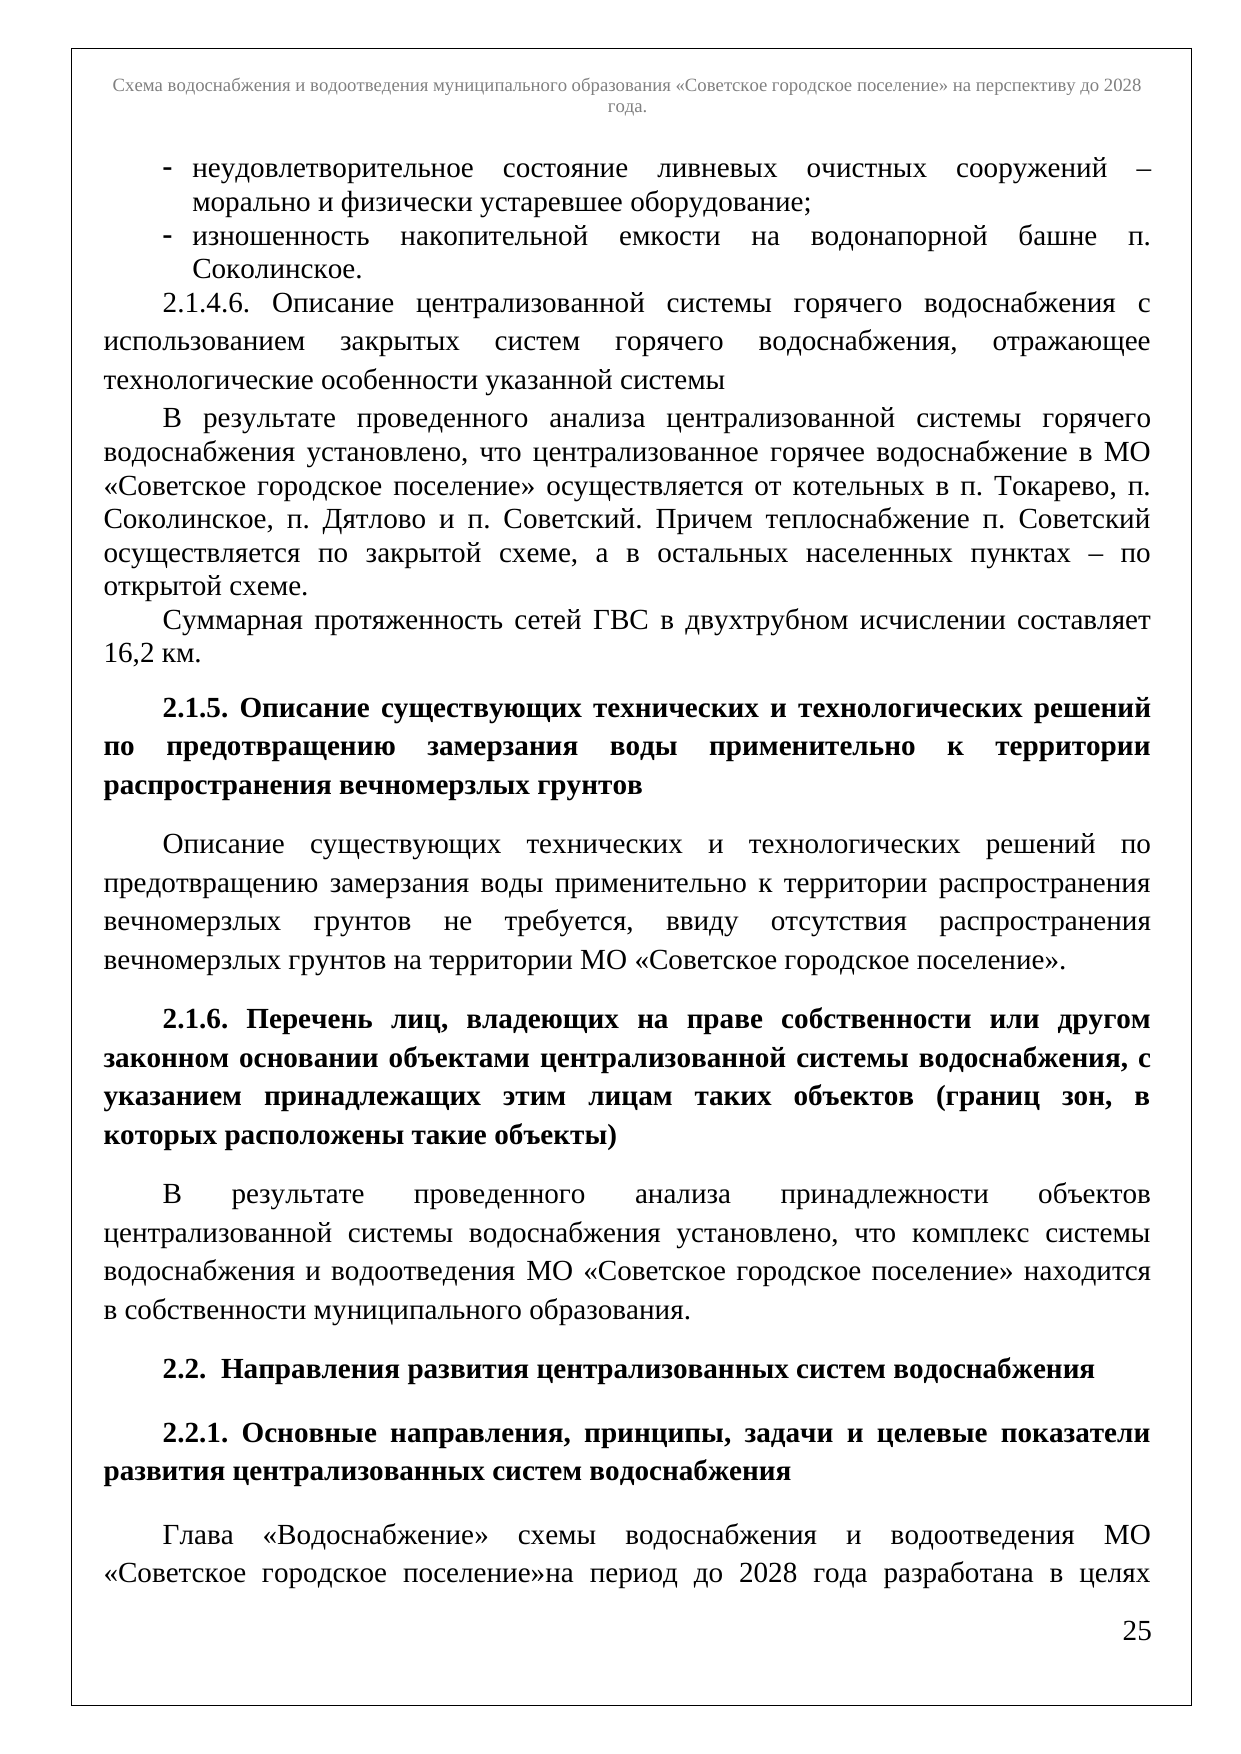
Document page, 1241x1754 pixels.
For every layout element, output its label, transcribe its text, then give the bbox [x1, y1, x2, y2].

subtitle 2.1.5. Описание существующих технических и технологических решений по предотвращению замерзания воды применительно к территории распространения вечномерзлых грунтов [103, 690, 1152, 800]
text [103, 1517, 1152, 1589]
subtitle 2.2. Направления развития централизованных систем водоснабжения [103, 1351, 1152, 1385]
subtitle 2.2.1. Основные направления, принципы, задачи и целевые показатели развития централизованных систем водоснабжения [103, 1415, 1152, 1487]
text 2.1.4.6. Описание централизованной системы горячего водоснабжения с использованием закрытых систем горячего водоснабжения, отражающее технологические особенности указанной системы [103, 285, 1152, 396]
list изношенность накопительной емкости на водонапорной башне п. Соколинское. [162, 218, 1152, 285]
subtitle 2.1.6. Перечень лиц, владеющих на праве собственности или другом законном основании объектами централизованной системы водоснабжения, с указанием принадлежащих этим лицам таких объектов (границ зон, в которых расположены такие объекты) [103, 1001, 1152, 1150]
list неудовлетворительное состояние ливневых очистных сооружений – морально и физически устаревшее оборудование; [162, 151, 1152, 218]
text Описание существующих технических и технологических решений по предотвращению замерзания воды применительно к территории распространения вечномерзлых грунтов не требуется, ввиду отсутствия распространения вечномерзлых грунтов на территории МО «Советское городское поселение». [103, 826, 1152, 975]
text В результате проведенного анализа принадлежности объектов централизованной системы водоснабжения установлено, что комплекс системы водоснабжения и водоотведения МО «Советское городское поселение» находится в собственности муниципального образования. [103, 1176, 1152, 1325]
text Суммарная протяженность сетей ГВС в двухтрубном исчислении составляет 16,2 км. [103, 602, 1152, 669]
text В результате проведенного анализа централизованной системы горячего водоснабжения установлено, что централизованное горячее водоснабжение в МО «Советское городское поселение» осуществляется от котельных в п. Токарево, п. Соколинское, п. Дятлово и п. Советский. Причем теплоснабжение п. Советский осуществляется по закрытой схеме, а в остальных населенных пунктах – по открытой схеме. [103, 401, 1152, 602]
